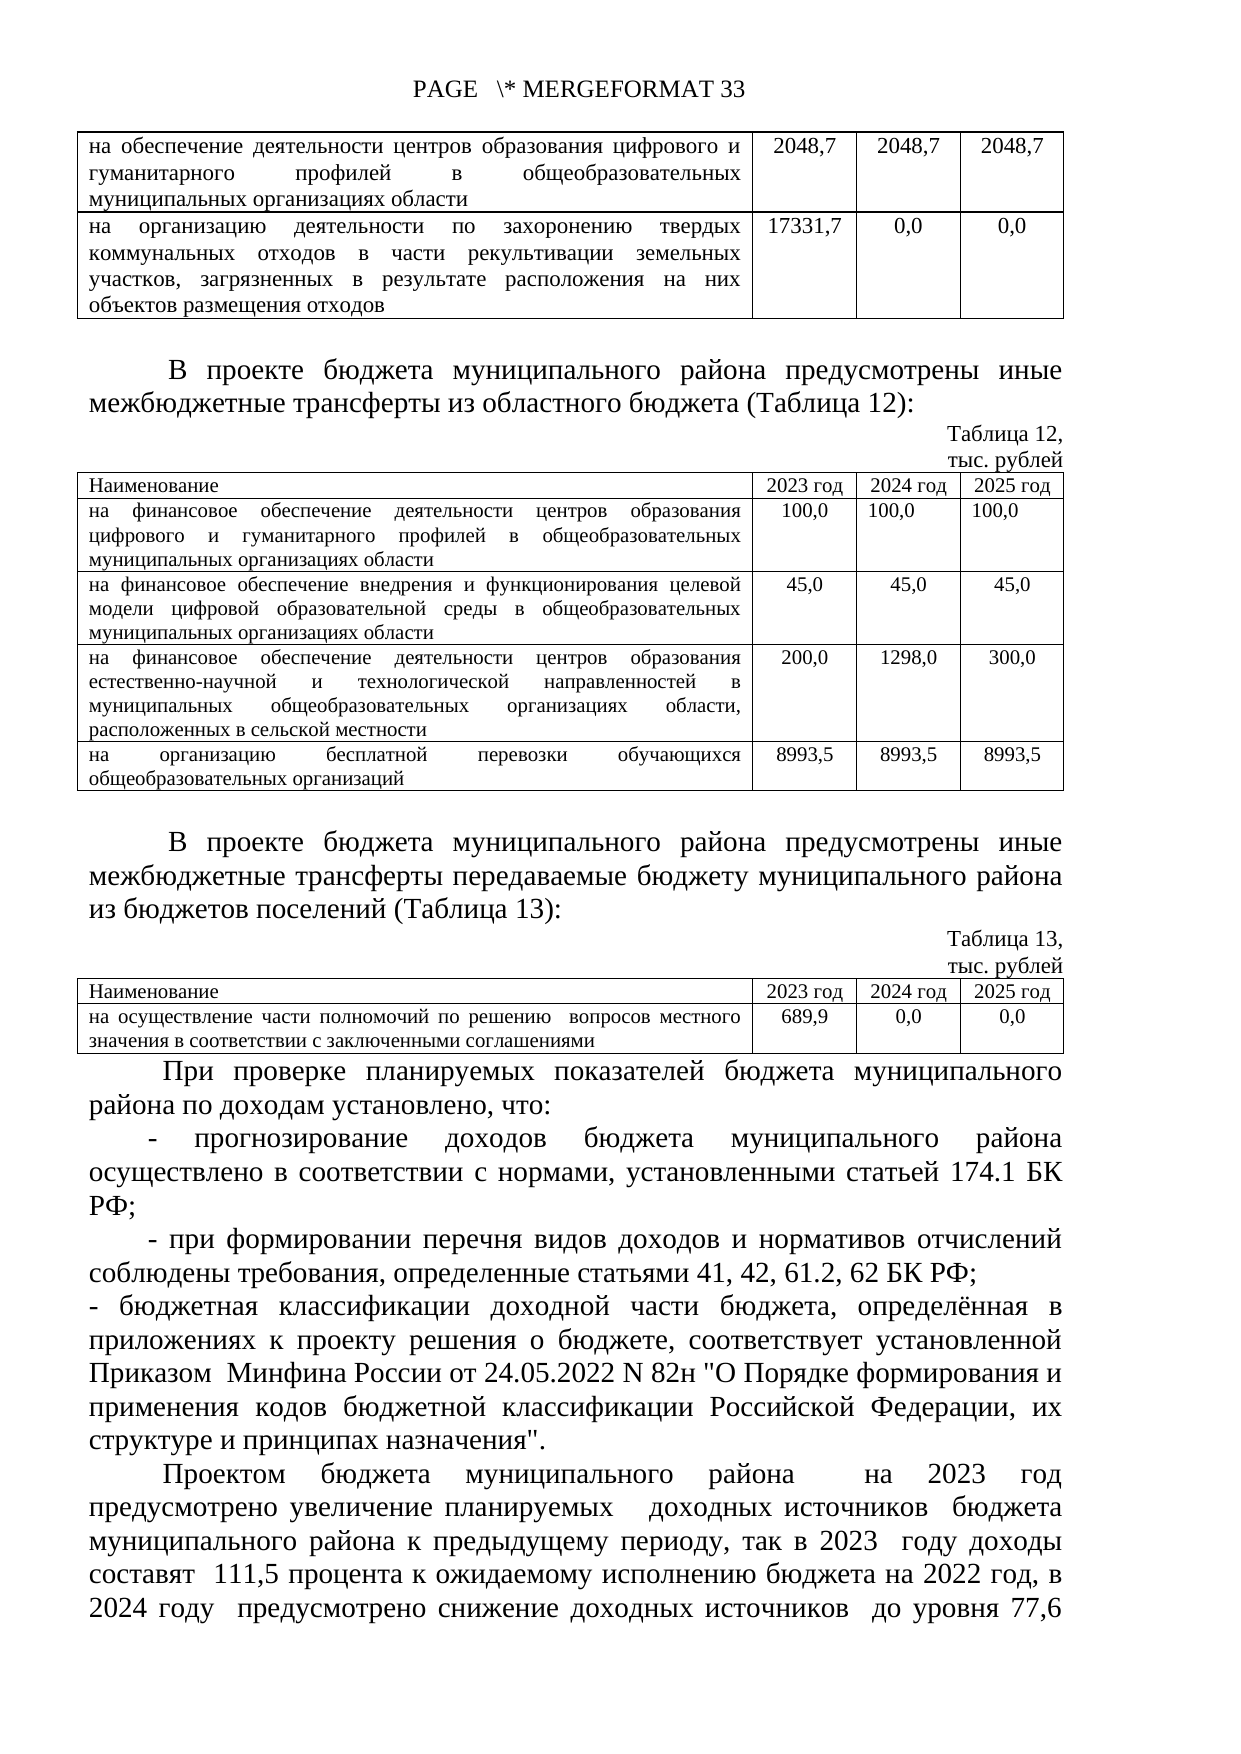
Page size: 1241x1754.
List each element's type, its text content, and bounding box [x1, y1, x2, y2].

table_cell 45,0 [961, 572, 1063, 644]
table_header 2023 год [753, 979, 856, 1003]
table_cell на организацию деятельности по захоронению твердых коммунальных отходов в части рекультивации земельных участков, загрязненных в результате расположения на них объектов размещения отходов [78, 213, 752, 318]
table_cell 100,0 [961, 499, 1063, 571]
table_cell на организацию бесплатной перевозки обучающихся общеобразовательных организаций [78, 742, 752, 790]
table_cell 100,0 [857, 499, 960, 571]
table_cell на финансовое обеспечение деятельности центров образования цифрового и гуманитарного профилей в общеобразовательных муниципальных организациях области [78, 499, 752, 571]
table_cell 2048,7 [753, 133, 856, 211]
table_header Наименование [78, 473, 752, 497]
table_cell 689,9 [753, 1004, 856, 1052]
text Таблица 12, [89, 419, 1063, 446]
table_cell 45,0 [857, 572, 960, 644]
table_cell 0,0 [857, 213, 960, 318]
text - бюджетная классификации доходной части бюджета, определённая в приложениях к проекту решения о бюджете, соответствует установленной Приказом Минфина России от 24.05.2022 N 82н "О Порядке формирования и применения кодов бюджетной классификации Российской Федерации, их структуре и принципах назначения". [89, 1288, 1063, 1456]
table_header 2024 год [857, 473, 960, 497]
table_cell 45,0 [753, 572, 856, 644]
table_cell 1298,0 [857, 645, 960, 741]
table_cell 8993,5 [753, 742, 856, 790]
table_cell 2048,7 [961, 133, 1063, 211]
table_cell 8993,5 [961, 742, 1063, 790]
table_cell 8993,5 [857, 742, 960, 790]
table_cell 300,0 [961, 645, 1063, 741]
text тыс. рублей [89, 446, 1063, 472]
text тыс. рублей [89, 952, 1063, 978]
text В проекте бюджета муниципального района предусмотрены иные межбюджетные трансферты из областного бюджета (Таблица 12): [89, 352, 1063, 419]
table_cell 0,0 [961, 213, 1063, 318]
table_cell 0,0 [857, 1004, 960, 1052]
table_cell 17331,7 [753, 213, 856, 318]
text - при формировании перечня видов доходов и нормативов отчислений соблюдены требования, определенные статьями 41, 42, 61.2, 62 БК РФ; [89, 1221, 1063, 1288]
table_header 2025 год [961, 979, 1063, 1003]
table_cell на обеспечение деятельности центров образования цифрового и гуманитарного профилей в общеобразовательных муниципальных организациях области [78, 133, 752, 211]
table_cell на финансовое обеспечение внедрения и функционирования целевой модели цифровой образовательной среды в общеобразовательных муниципальных организациях области [78, 572, 752, 644]
table_header 2023 год [753, 473, 856, 497]
text В проекте бюджета муниципального района предусмотрены иные межбюджетные трансферты передаваемые бюджету муниципального района из бюджетов поселений (Таблица 13): [89, 825, 1063, 926]
table_cell 0,0 [961, 1004, 1063, 1052]
table_header 2025 год [961, 473, 1063, 497]
table_cell 2048,7 [857, 133, 960, 211]
table_cell на осуществление части полномочий по решению вопросов местного значения в соответствии с заключенными соглашениями [78, 1004, 752, 1052]
text - прогнозирование доходов бюджета муниципального района осуществлено в соответствии с нормами, установленными статьей 174.1 БК РФ; [89, 1121, 1063, 1221]
table_header Наименование [78, 979, 752, 1003]
table_cell на финансовое обеспечение деятельности центров образования естественно-научной и технологической направленностей в муниципальных общеобразовательных организациях области, расположенных в сельской местности [78, 645, 752, 741]
table_cell 100,0 [753, 499, 856, 571]
text Таблица 13, [89, 926, 1063, 952]
table_cell 200,0 [753, 645, 856, 741]
text При проверке планируемых показателей бюджета муниципального района по доходам установлено, что: [89, 1054, 1063, 1121]
table_header 2024 год [857, 979, 960, 1003]
